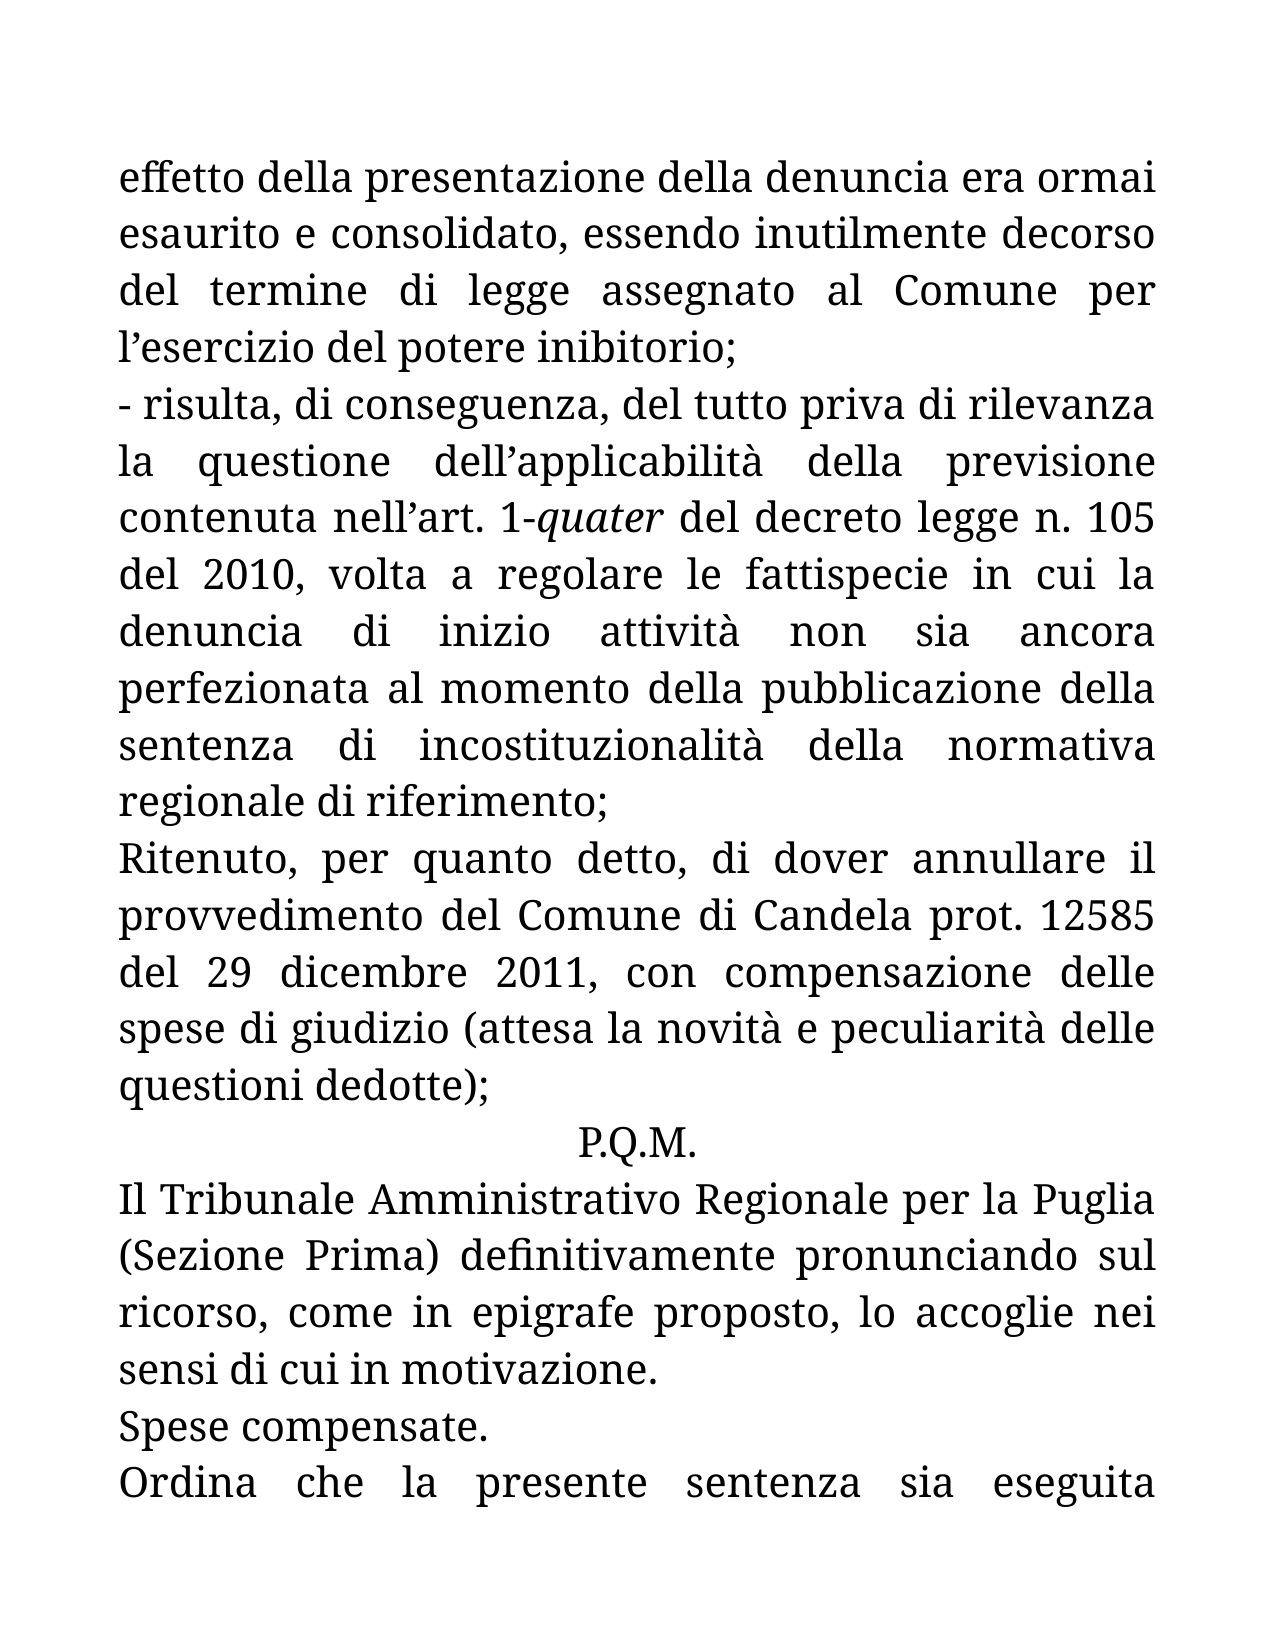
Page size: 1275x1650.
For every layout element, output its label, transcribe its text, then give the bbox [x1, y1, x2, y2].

text - risulta, di conseguenza, del tutto priva di rilevanza la questione dell’applicabilità della previsione contenuta nell’art. 1-quater del decreto legge n. 105 del 2010, volta a regolare le fattispecie in cui la denuncia di inizio attività non sia ancora perfezionata al momento della pubblicazione della sentenza di incostituzionalità della normativa regionale di riferimento; [118, 375, 1157, 829]
text P.Q.M. [118, 1113, 1157, 1169]
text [118, 148, 1157, 375]
text Il Tribunale Amministrativo Regionale per la Puglia (Sezione Prima) definitivamente pronunciando sul ricorso, come in epigrafe proposto, lo accoglie nei sensi di cui in motivazione. [118, 1169, 1157, 1397]
text Spese compensate. [118, 1397, 1157, 1453]
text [118, 1453, 1157, 1510]
text Ritenuto, per quanto detto, di dover annullare il provvedimento del Comune di Candela prot. 12585 del 29 dicembre 2011, con compensazione delle spese di giudizio (attesa la novità e peculiarità delle questioni dedotte); [118, 829, 1157, 1113]
